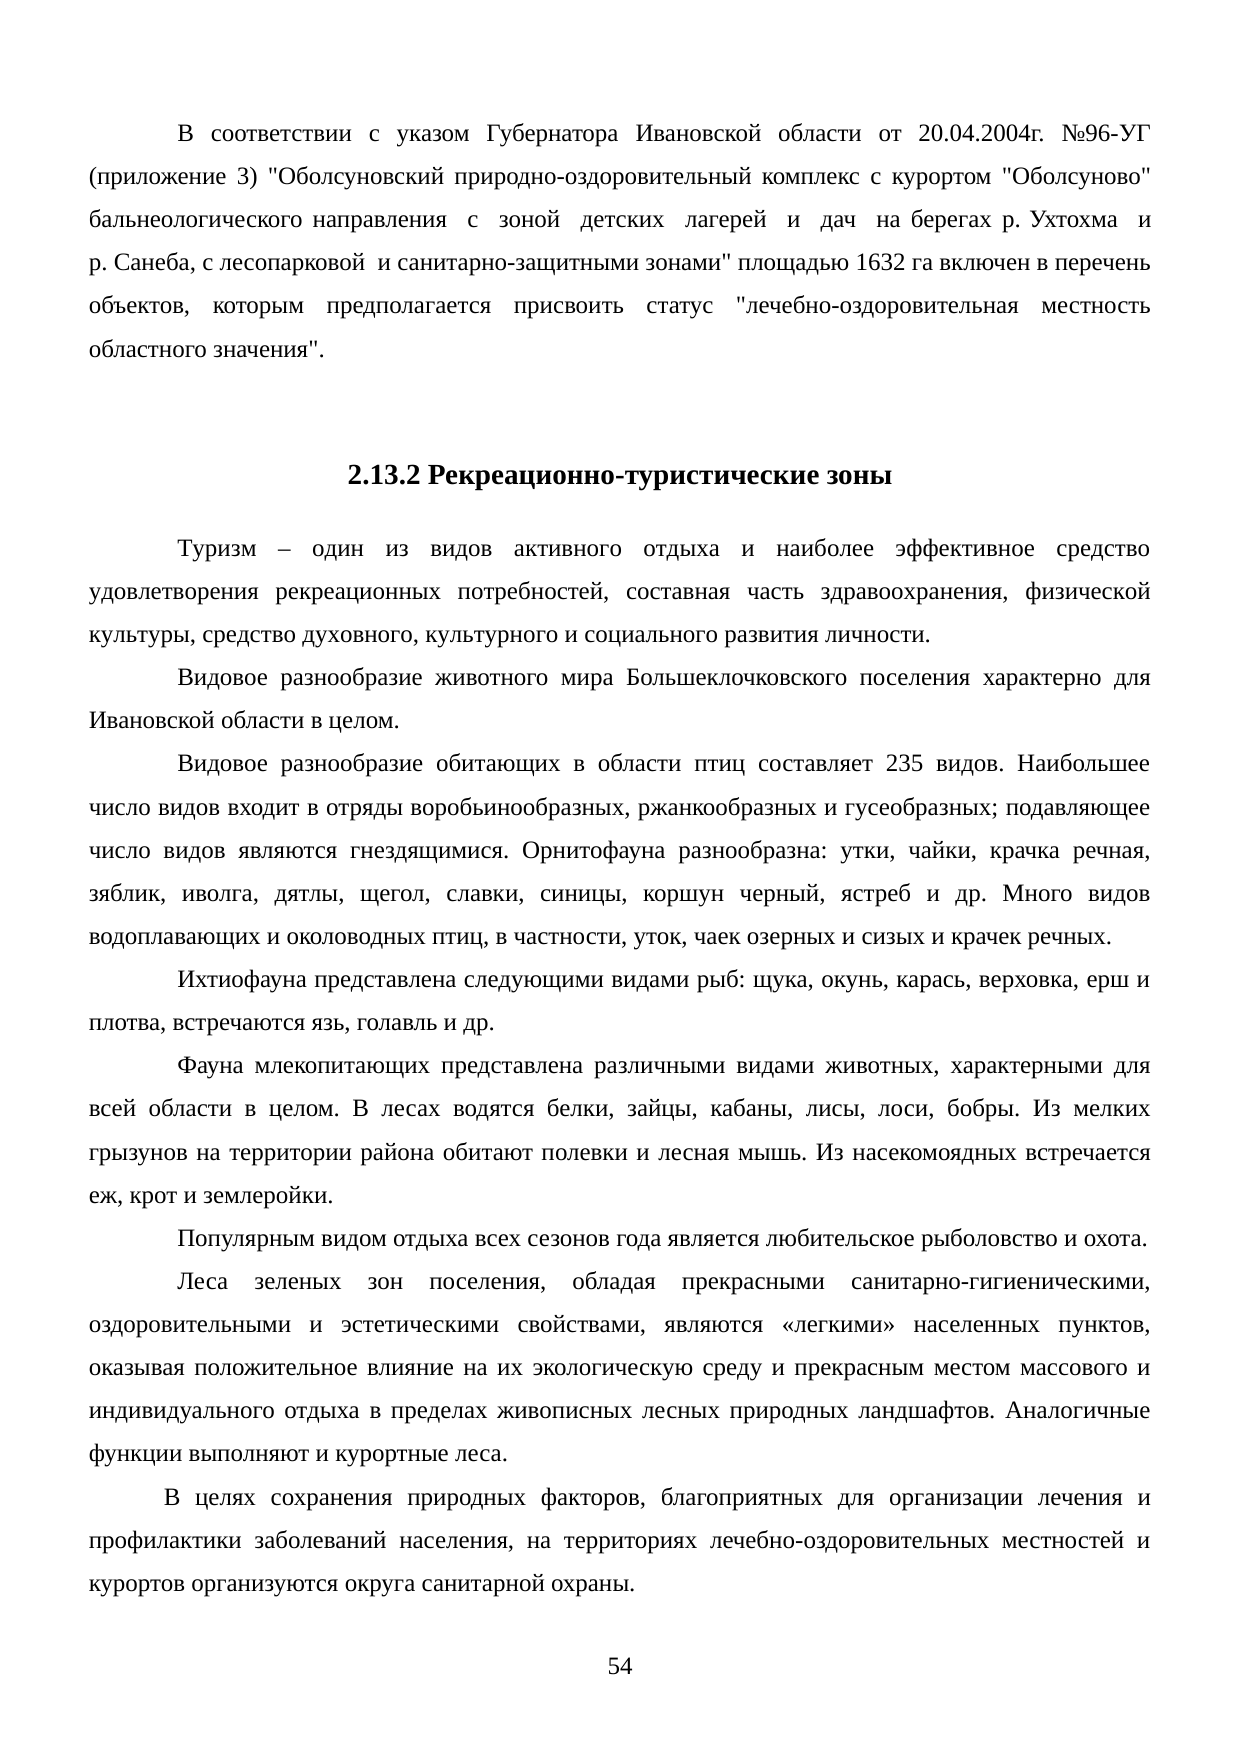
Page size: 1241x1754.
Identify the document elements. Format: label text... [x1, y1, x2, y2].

text В целях сохранения природных факторов, благоприятных для организации лечения и профилактики заболеваний населения, на территориях лечебно-оздоровительных местностей и курортов организуются округа санитарной охраны. [88, 1482, 1152, 1597]
text Леса зеленых зон поселения, обладая прекрасными санитарно-гигиеническими, оздоровительными и эстетическими свойствами, являются «легкими» населенных пунктов, оказывая положительное влияние на их экологическую среду и прекрасным местом массового и индивидуального отдыха в пределах живописных лесных природных ландшафтов. Аналогичные функции выполняют и курортные леса. [88, 1266, 1152, 1467]
subtitle 2.13.2 Рекреационно-туристические зоны [88, 457, 1152, 491]
text Популярным видом отдыха всех сезонов года является любительское рыболовство и охота. [88, 1223, 1152, 1252]
text Фауна млекопитающих представлена различными видами животных, характерными для всей области в целом. В лесах водятся белки, зайцы, кабаны, лисы, лоси, бобры. Из мелких грызунов на территории района обитают полевки и лесная мышь. Из насекомоядных встречается еж, крот и землеройки. [88, 1050, 1152, 1208]
text Туризм – один из видов активного отдыха и наиболее эффективное средство удовлетворения рекреационных потребностей, составная часть здравоохранения, физической культуры, средство духовного, культурного и социального развития личности. [88, 533, 1152, 648]
text Видовое разнообразие животного мира Большеклочковского поселения характерно для Ивановской области в целом. [88, 662, 1152, 734]
text Ихтиофауна представлена следующими видами рыб: щука, окунь, карась, верховка, ерш и плотва, встречаются язь, голавль и др. [88, 964, 1152, 1036]
text В соответствии с указом Губернатора Ивановской области от 20.04.2004г. №96-УГ (приложение 3) "Оболсуновский природно-оздоровительный комплекс с курортом "Оболсуново" бальнеологического направления с зоной детских лагерей и дач на берегах р. Ухтохма и р. Санеба, с лесопарковой и санитарно-защитными зонами" площадью включен в перечень объектов, которым предполагается присвоить статус "лечебно-оздоровительная местность областного значения". [88, 118, 1152, 362]
text Видовое разнообразие обитающих в области птиц составляет 235 видов. Наибольшее число видов входит в отряды воробьинообразных, ржанкообразных и гусеобразных; подавляющее число видов являются гнездящимися. Орнитофауна разнообразна: утки, чайки, крачка речная, зяблик, иволга, дятлы, щегол, славки, синицы, коршун черный, ястреб и др. Много видов водоплавающих и околоводных птиц, в частности, уток, чаек озерных и сизых и крачек речных. [88, 748, 1152, 950]
